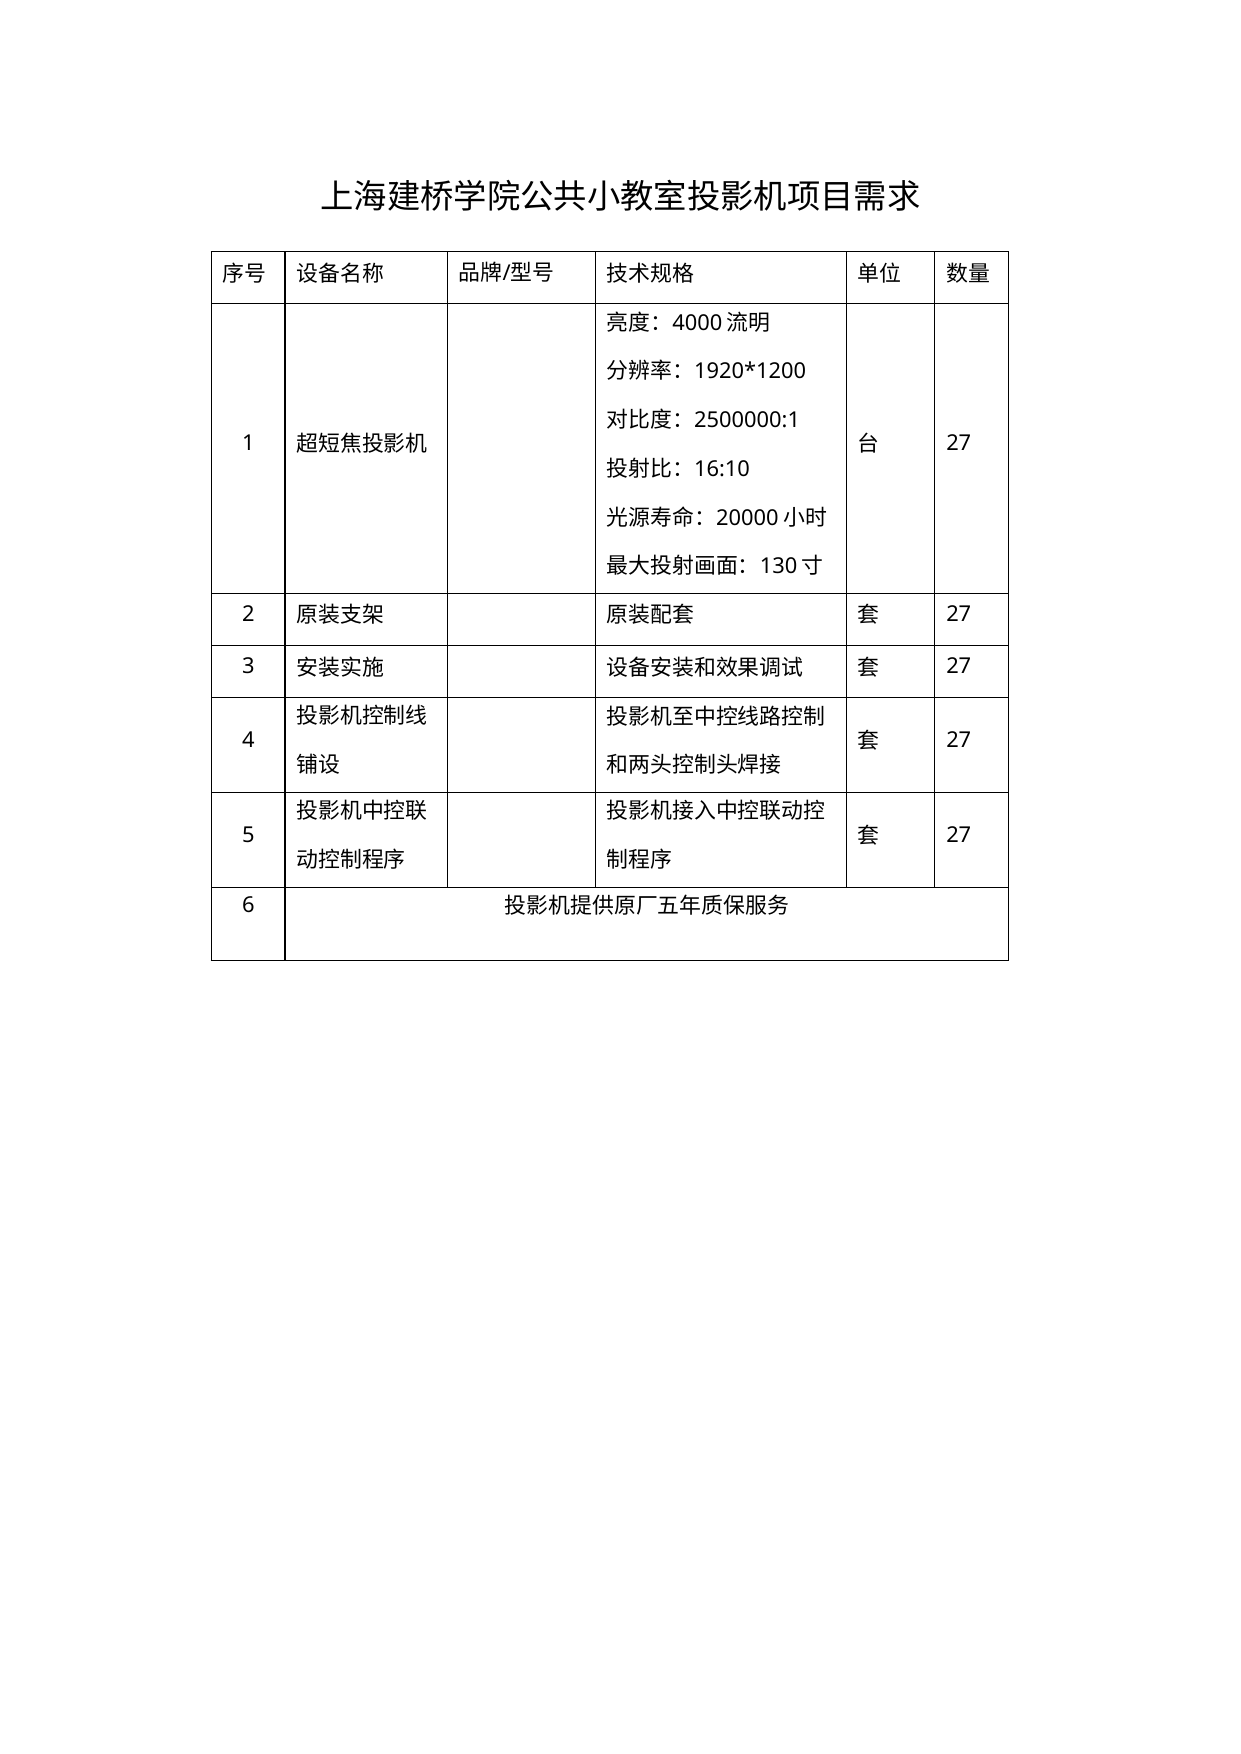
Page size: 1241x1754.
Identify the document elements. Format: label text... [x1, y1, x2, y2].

table_cell 超短焦投影机 [286, 304, 447, 593]
table_cell 套 [847, 793, 934, 887]
table_cell 台 [847, 304, 934, 593]
table_cell 原装配套 [596, 594, 846, 645]
table_cell 投影机控制线铺设 [286, 698, 447, 792]
table_cell 27 [935, 594, 1008, 645]
table_cell 亮度：4000流明 分辨率：1920*1200 对比度：2500000:1 投射比：16:10 光源寿命：20000小时 最大投射画面：130寸 [596, 304, 846, 593]
table_header 单位 [847, 252, 934, 303]
table_cell 安装实施 [286, 646, 447, 697]
table_header 技术规格 [596, 252, 846, 303]
table_cell 投影机中控联动控制程序 [286, 793, 447, 887]
table_cell 套 [847, 646, 934, 697]
table_cell 投影机提供原厂五年质保服务 [286, 888, 1008, 960]
table_cell 6 [212, 888, 284, 960]
table_cell 1 [212, 304, 284, 593]
table_cell 4 [212, 698, 284, 792]
table_cell [448, 698, 595, 792]
table_cell 2 [212, 594, 284, 645]
table_cell 27 [935, 646, 1008, 697]
table_cell [448, 646, 595, 697]
table_cell 27 [935, 793, 1008, 887]
table_cell 投影机接入中控联动控制程序 [596, 793, 846, 887]
table_cell [448, 793, 595, 887]
text 上海建桥学院公共小教室投影机项目需求 [187, 162, 1053, 227]
table_header 品牌/型号 [448, 252, 595, 303]
table_cell 27 [935, 698, 1008, 792]
table_cell 套 [847, 698, 934, 792]
table_cell [448, 594, 595, 645]
table_header 数量 [935, 252, 1008, 303]
table_cell 设备安装和效果调试 [596, 646, 846, 697]
table_header 序号 [212, 252, 284, 303]
table_cell [448, 304, 595, 593]
table_cell 5 [212, 793, 284, 887]
table_cell 27 [935, 304, 1008, 593]
table_cell 原装支架 [286, 594, 447, 645]
table_cell 3 [212, 646, 284, 697]
table_header 设备名称 [286, 252, 447, 303]
table_cell 投影机至中控线路控制 和两头控制头焊接 [596, 698, 846, 792]
table_cell 套 [847, 594, 934, 645]
